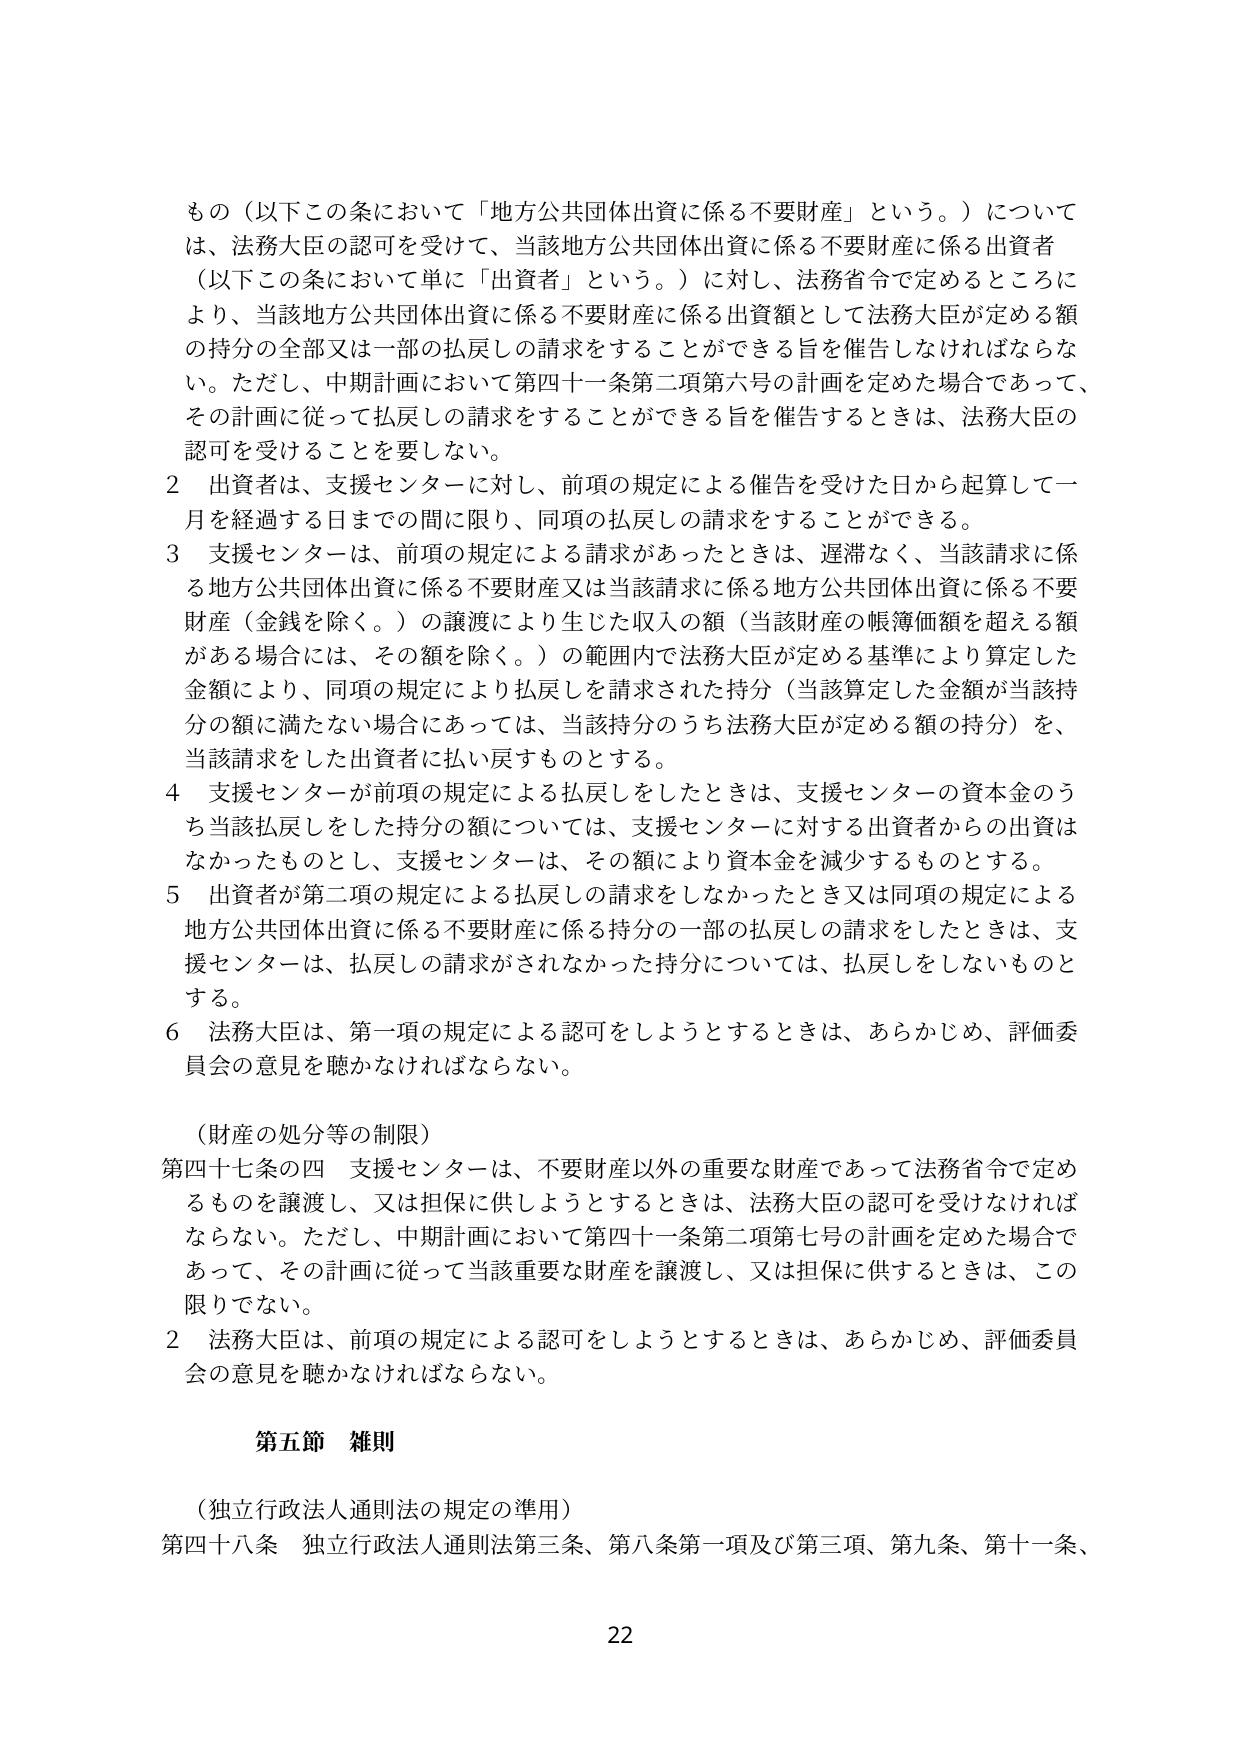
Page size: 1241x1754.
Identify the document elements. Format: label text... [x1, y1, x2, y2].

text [161, 1526, 1079, 1560]
text （独立行政法人通則法の規定の準用） [184, 1492, 1079, 1526]
text （財産の処分等の制限） [184, 1116, 1079, 1150]
text ３ 支援センターは、前項の規定による請求があったときは、遅滞なく、当該請求に係る地方公共団体出資に係る不要財産又は当該請求に係る地方公共団体出資に係る不要財産（金銭を除く。）の譲渡により生じた収入の額（当該財産の帳簿価額を超える額がある場合には、その額を除く。）の範囲内で法務大臣が定める基準により算定した金額により、同項の規定により払戻しを請求された持分（当該算定した金額が当該持分の額に満たない場合にあっては、当該持分のうち法務大臣が定める額の持分）を、当該請求をした出資者に払い戻すものとする。 [161, 535, 1079, 774]
text ４ 支援センターが前項の規定による払戻しをしたときは、支援センターの資本金のうち当該払戻しをした持分の額については、支援センターに対する出資者からの出資はなかったものとし、支援センターは、その額により資本金を減少するものとする。 [161, 774, 1079, 877]
text ２ 法務大臣は、前項の規定による認可をしようとするときは、あらかじめ、評価委員会の意見を聴かなければならない。 [161, 1321, 1079, 1389]
text 第五節 雑則 [253, 1424, 1079, 1458]
text 第四十七条の四 支援センターは、不要財産以外の重要な財産であって法務省令で定めるものを譲渡し、又は担保に供しようとするときは、法務大臣の認可を受けなければならない。ただし、中期計画において第四十一条第二項第七号の計画を定めた場合であって、その計画に従って当該重要な財産を譲渡し、又は担保に供するときは、この限りでない。 [161, 1150, 1079, 1321]
text ５ 出資者が第二項の規定による払戻しの請求をしなかったとき又は同項の規定による地方公共団体出資に係る不要財産に係る持分の一部の払戻しの請求をしたときは、支援センターは、払戻しの請求がされなかった持分については、払戻しをしないものとする。 [161, 877, 1079, 1014]
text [161, 194, 1079, 467]
text ６ 法務大臣は、第一項の規定による認可をしようとするときは、あらかじめ、評価委員会の意見を聴かなければならない。 [161, 1014, 1079, 1082]
text ２ 出資者は、支援センターに対し、前項の規定による催告を受けた日から起算して一月を経過する日までの間に限り、同項の払戻しの請求をすることができる。 [161, 467, 1079, 535]
